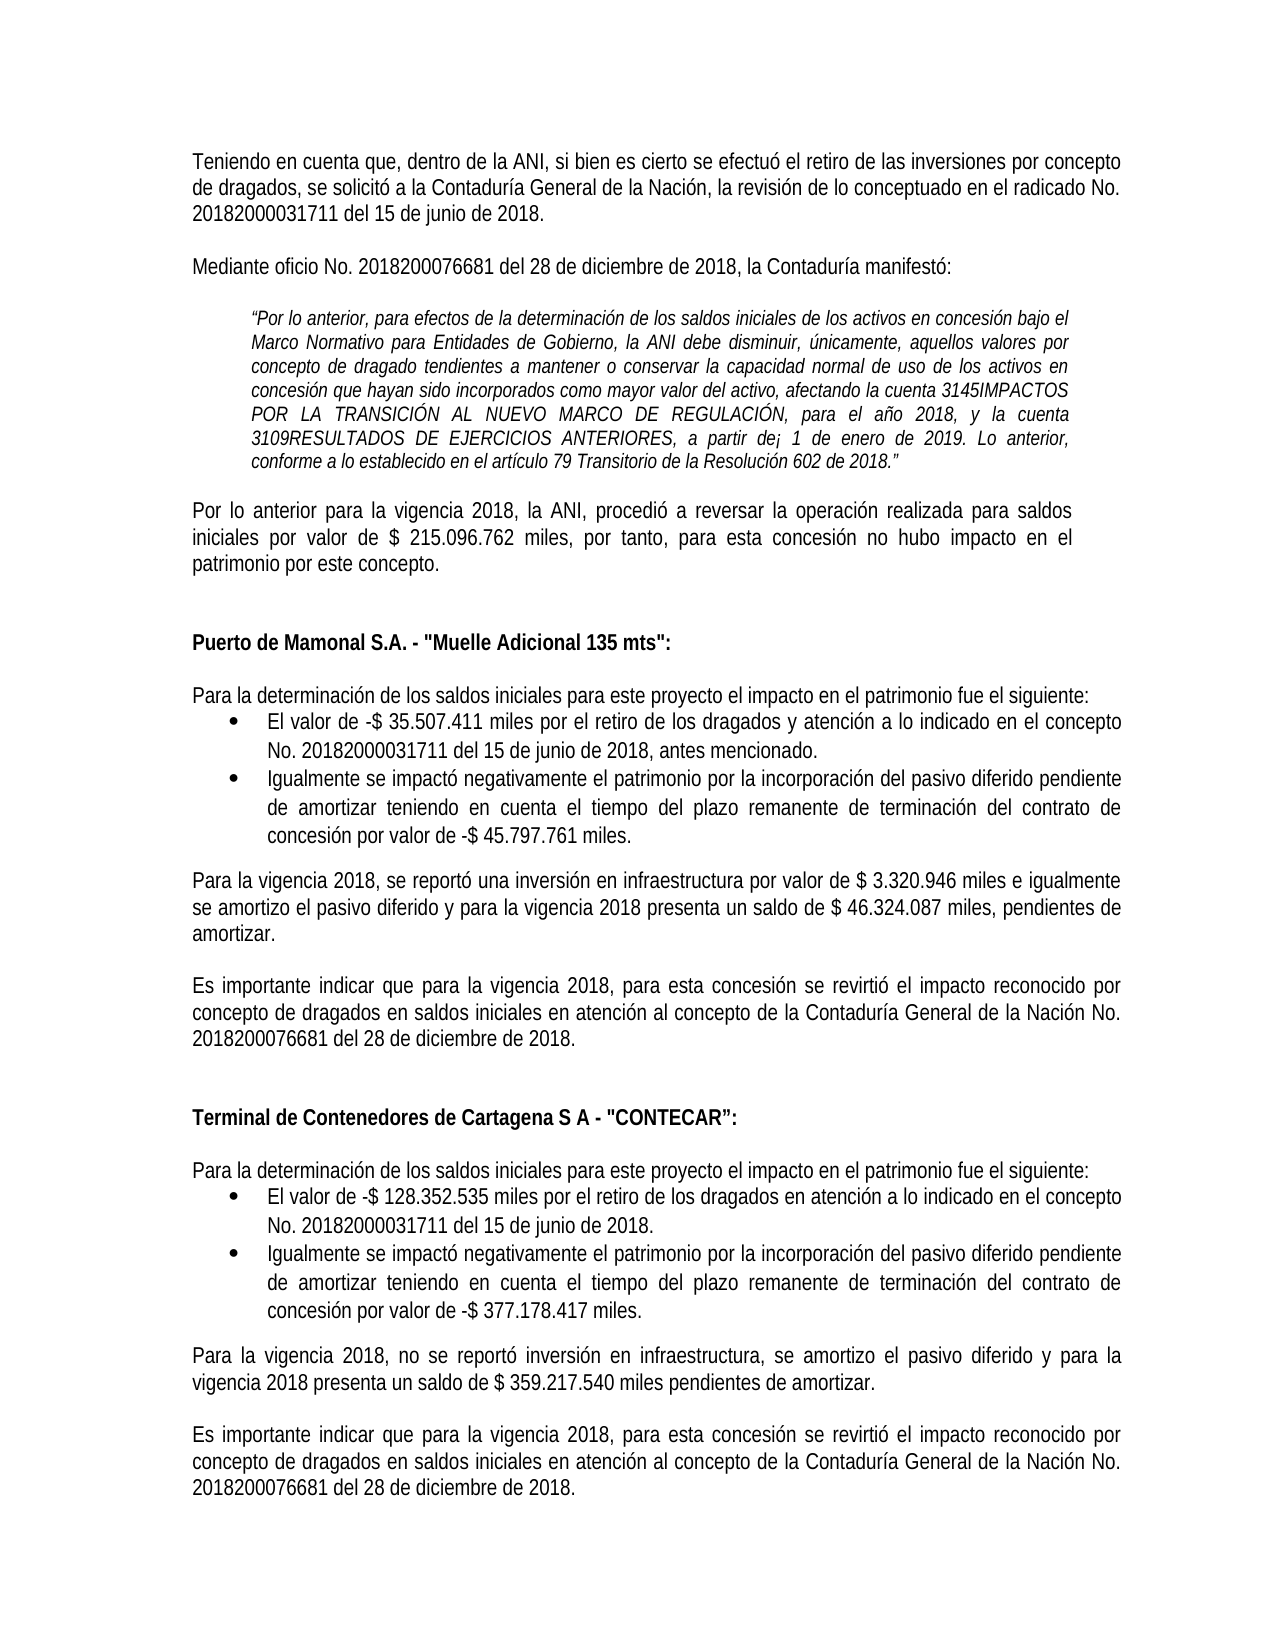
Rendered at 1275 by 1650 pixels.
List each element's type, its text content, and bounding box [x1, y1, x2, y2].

text Terminal de Contenedores de Cartagena S A - "CONTECAR”: [192, 1104, 1122, 1131]
text Para la vigencia 2018, se reportó una inversión en infraestructura por valor de $ 3.320.946 miles e igualmente se amortizo el pasivo diferido y para la vigencia 2018 presenta un saldo de $ 46.324.087 miles, pendientes de amortizar. [192, 867, 1122, 946]
text “Por lo anterior, para efectos de la determinación de los saldos iniciales de los activos en concesión bajo el Marco Normativo para Entidades de Gobierno, la ANI debe disminuir, únicamente, aquellos valores por concepto de dragado tendientes a mantener o conservar la capacidad normal de uso de los activos en concesión que hayan sido incorporados como mayor valor del activo, afectando la cuenta 3145IMPACTOS POR LA TRANSICIÓN AL NUEVO MARCO DE REGULACIÓN, para el año 2018, y la cuenta 3109RESULTADOS DE EJERCICIOS ANTERIORES, a partir de¡ 1 de enero de 2019. Lo anterior, conforme a lo establecido en el artículo 79 Transitorio de la Resolución 602 de 2018.” [251, 306, 1073, 473]
list Igualmente se impactó negativamente el patrimonio por la incorporación del pasivo diferido pendiente de amortizar teniendo en cuenta el tiempo del plazo remanente de terminación del contrato de concesión por valor de -$ 45.797.761 miles. [229, 765, 1122, 848]
text Puerto de Mamonal S.A. - "Muelle Adicional 135 mts": [192, 629, 1122, 656]
list El valor de -$ 35.507.411 miles por el retiro de los dragados y atención a lo indicado en el concepto No. 20182000031711 del 15 de junio de 2018, antes mencionado. [229, 708, 1122, 763]
text Para la vigencia 2018, no se reportó inversión en infraestructura, se amortizo el pasivo diferido y para la vigencia 2018 presenta un saldo de $ 359.217.540 miles pendientes de amortizar. [192, 1342, 1122, 1395]
text Para la determinación de los saldos iniciales para este proyecto el impacto en el patrimonio fue el siguiente: [192, 1157, 1122, 1183]
text Para la determinación de los saldos iniciales para este proyecto el impacto en el patrimonio fue el siguiente: [192, 682, 1122, 708]
text Teniendo en cuenta que, dentro de la ANI, si bien es cierto se efectuó el retiro de las inversiones por concepto de dragados, se solicitó a la Contaduría General de la Nación, la revisión de lo conceptuado en el radicado No. 20182000031711 del 15 de junio de 2018. [192, 148, 1122, 227]
text Por lo anterior para la vigencia 2018, la ANI, procedió a reversar la operación realizada para saldos iniciales por valor de $ 215.096.762 miles, por tanto, para esta concesión no hubo impacto en el patrimonio por este concepto. [192, 497, 1073, 576]
list Igualmente se impactó negativamente el patrimonio por la incorporación del pasivo diferido pendiente de amortizar teniendo en cuenta el tiempo del plazo remanente de terminación del contrato de concesión por valor de -$ 377.178.417 miles. [229, 1240, 1122, 1323]
list El valor de -$ 128.352.535 miles por el retiro de los dragados en atención a lo indicado en el concepto No. 20182000031711 del 15 de junio de 2018. [229, 1183, 1122, 1238]
text Mediante oficio No. 2018200076681 del 28 de diciembre de 2018, la Contaduría manifestó: [192, 253, 1122, 279]
